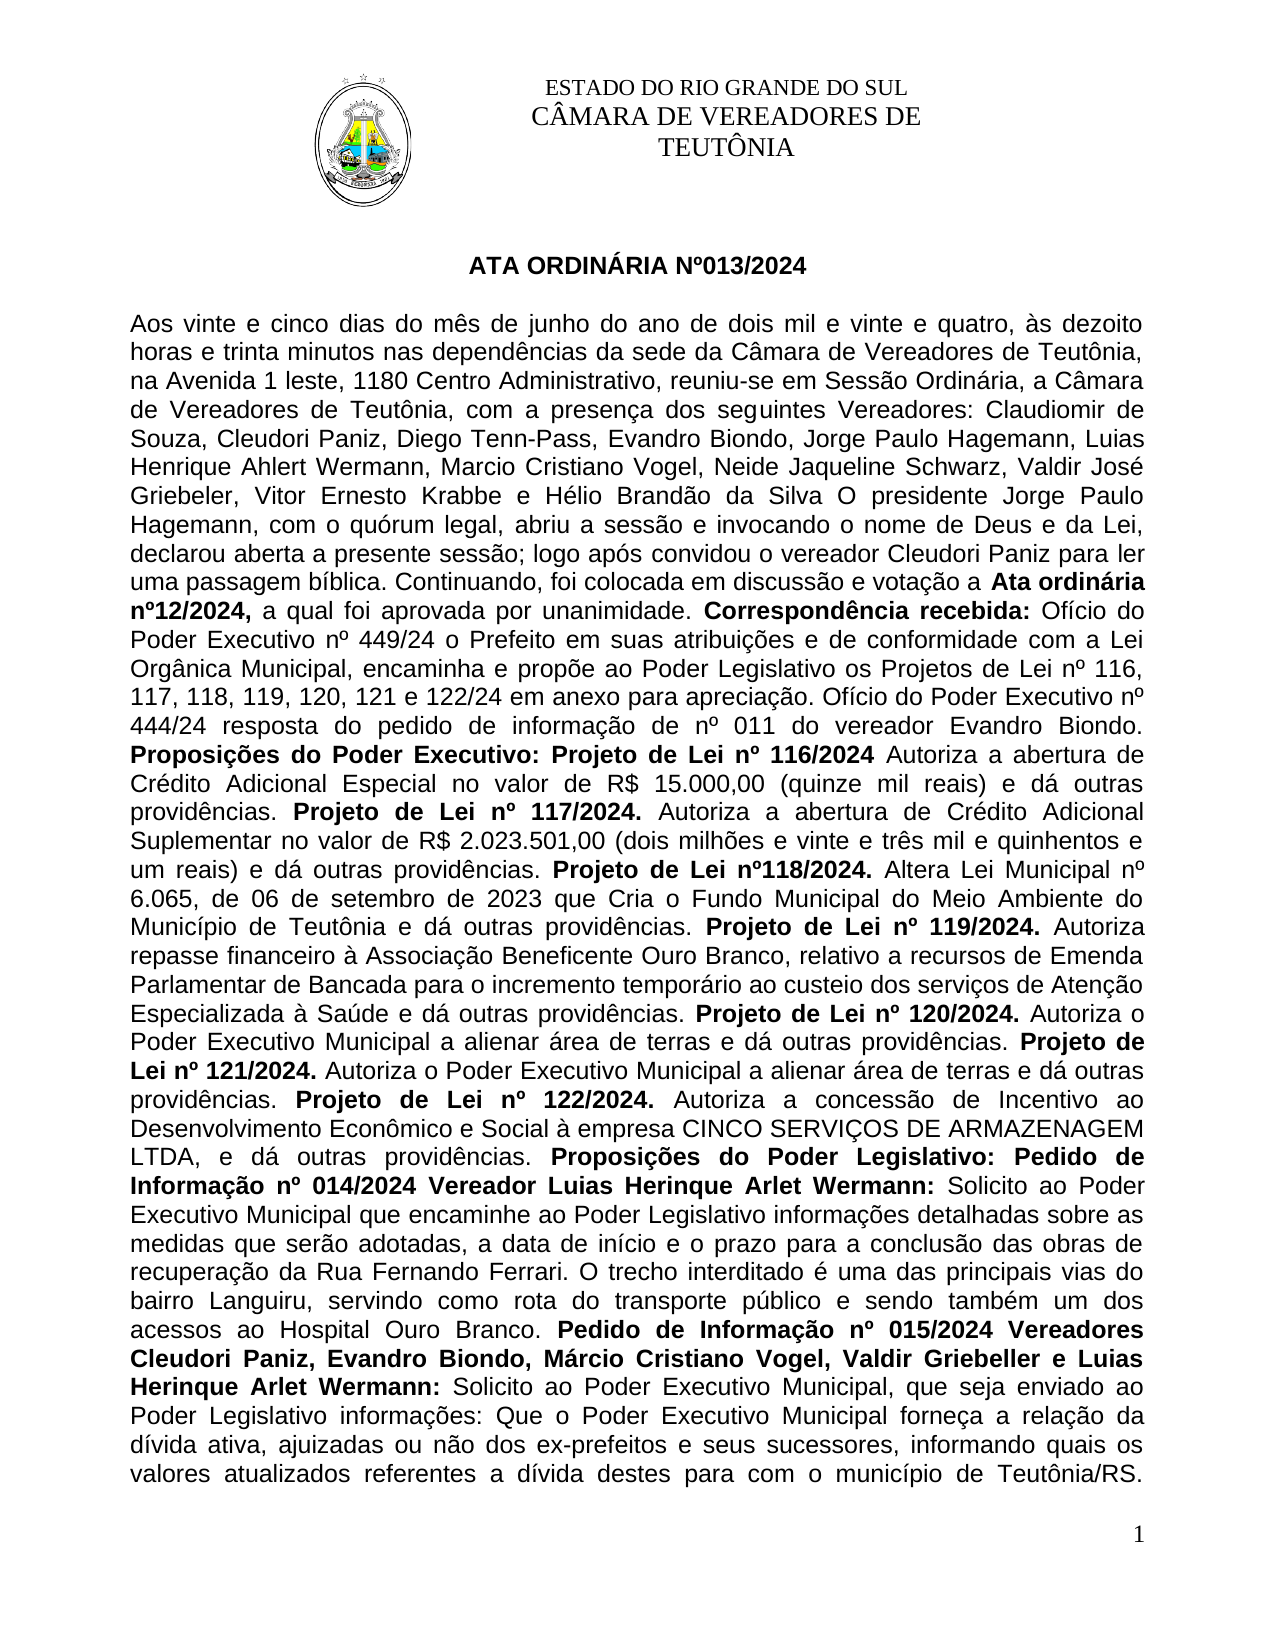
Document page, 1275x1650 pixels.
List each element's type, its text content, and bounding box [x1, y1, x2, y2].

text ATA ORDINÁRIA Nº013/2024 [130, 251, 1145, 280]
picture [314, 73, 412, 207]
